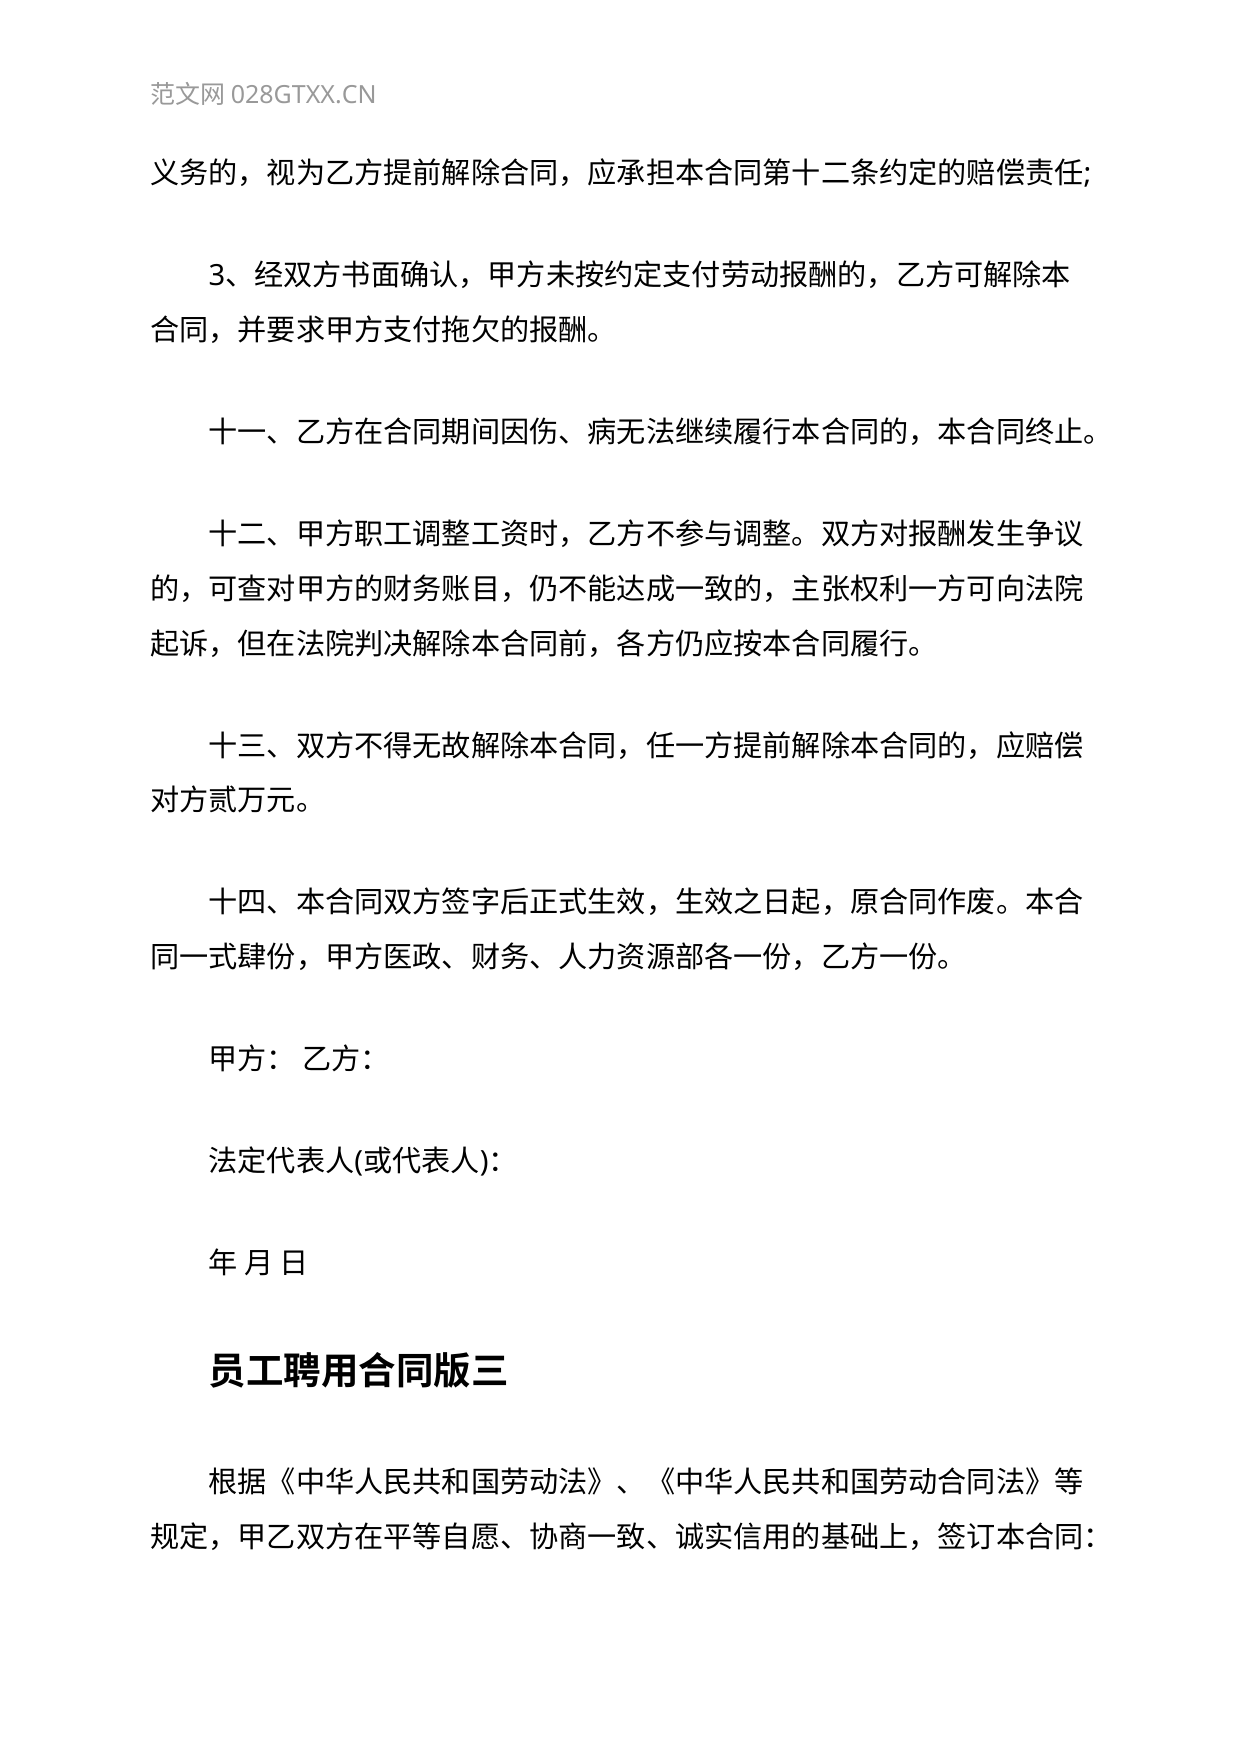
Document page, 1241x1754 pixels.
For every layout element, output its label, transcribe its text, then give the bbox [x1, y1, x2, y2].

text 根据《中华人民共和国劳动法》、《中华人民共和国劳动合同法》等规定，甲乙双方在平等自愿、协商一致、诚实信用的基础上，签订本合同： [150, 1458, 1090, 1556]
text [150, 150, 1090, 192]
text 十四、本合同双方签字后正式生效，生效之日起，原合同作废。本合同一式肆份，甲方医政、财务、人力资源部各一份，乙方一份。 [150, 879, 1090, 976]
text 十一、乙方在合同期间因伤、病无法继续履行本合同的，本合同终止。 [150, 409, 1090, 451]
text 十三、双方不得无故解除本合同，任一方提前解除本合同的，应赔偿对方贰万元。 [150, 722, 1090, 819]
text 3、经双方书面确认，甲方未按约定支付劳动报酬的，乙方可解除本合同，并要求甲方支付拖欠的报酬。 [150, 252, 1090, 349]
text 员工聘用合同版三 [150, 1341, 1090, 1395]
text 十二、甲方职工调整工资时，乙方不参与调整。双方对报酬发生争议的，可查对甲方的财务账目，仍不能达成一致的，主张权利一方可向法院起诉，但在法院判决解除本合同前，各方仍应按本合同履行。 [150, 511, 1090, 663]
text 年 月 日 [150, 1239, 1090, 1281]
text 甲方： 乙方： [150, 1035, 1090, 1078]
text 法定代表人(或代表人)： [150, 1137, 1090, 1179]
